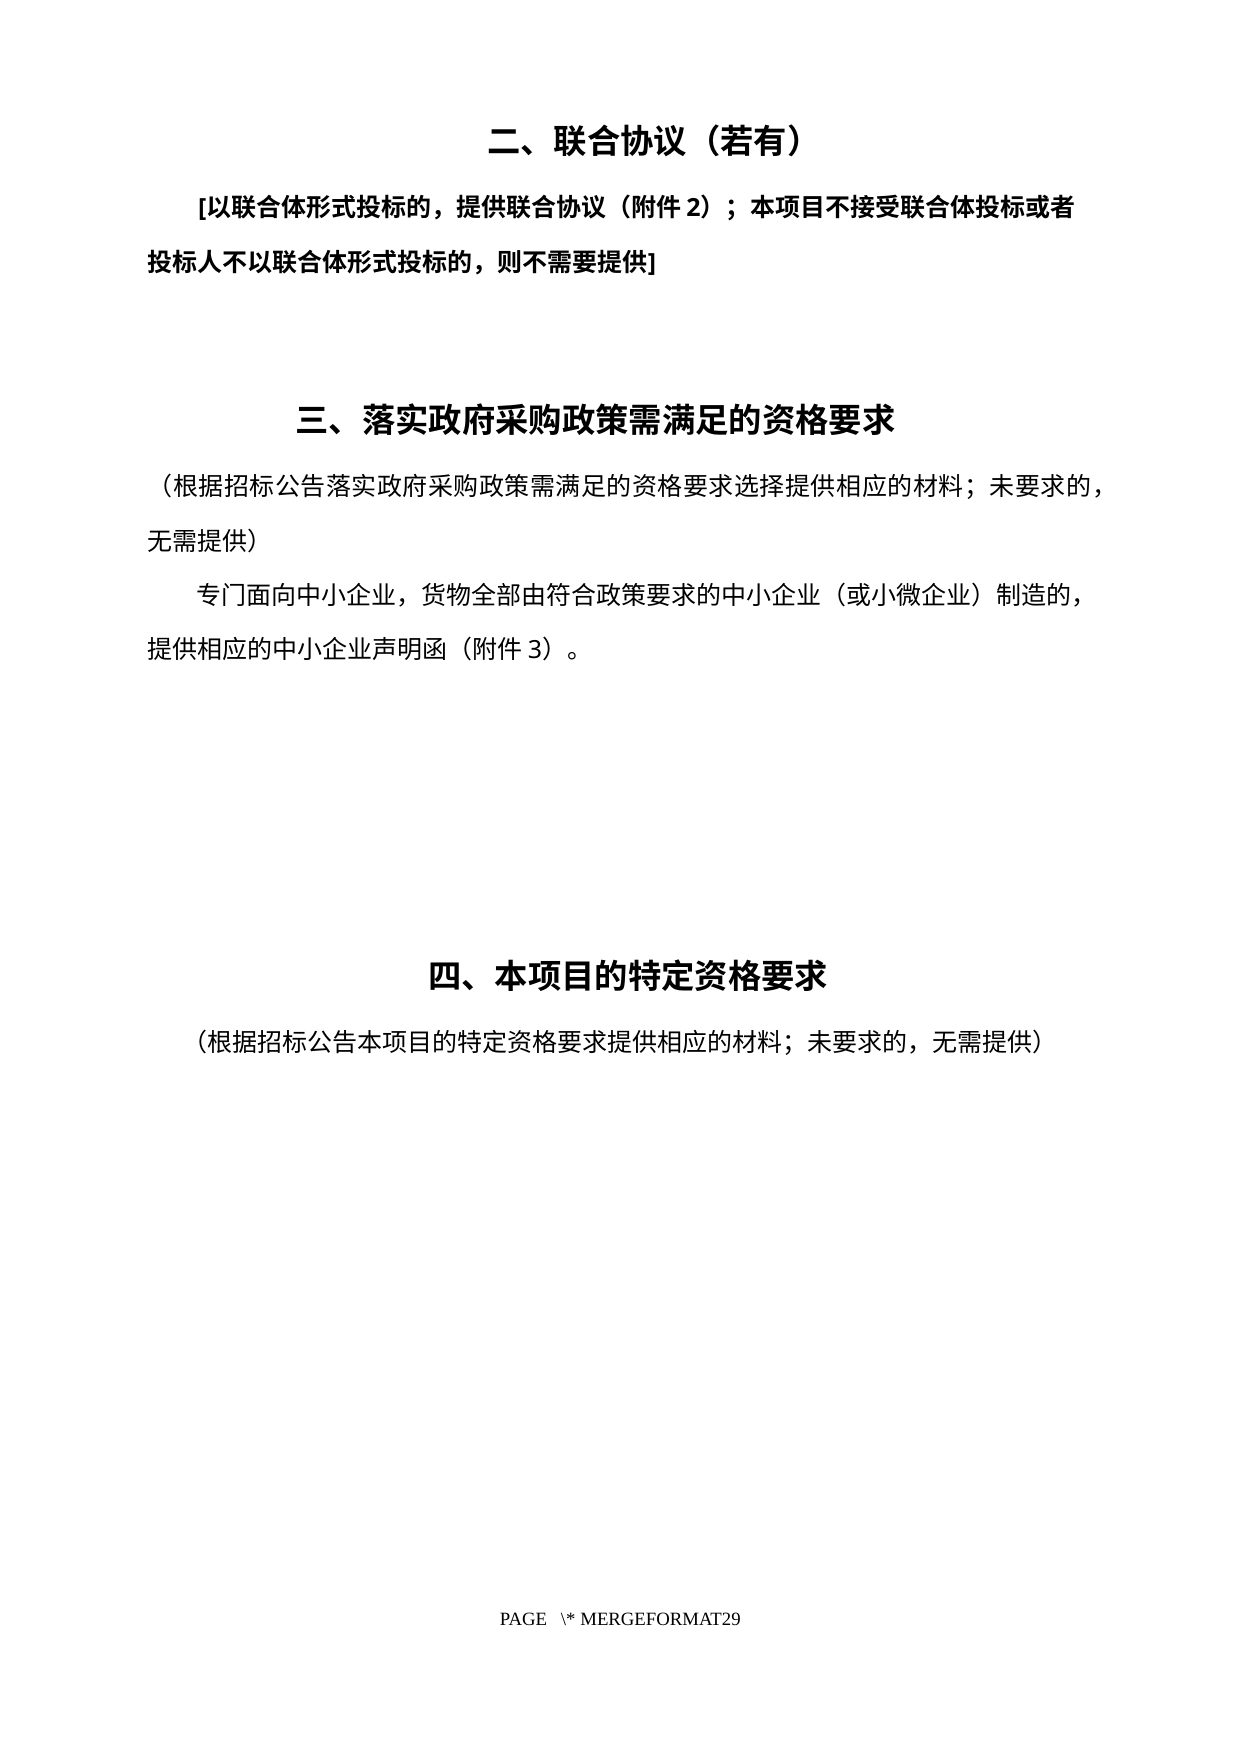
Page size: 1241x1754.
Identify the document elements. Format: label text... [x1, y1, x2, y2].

text [以联合体形式投标的，提供联合协议（附件2）；本项目不接受联合体投标或者投标人不以联合体形式投标的，则不需要提供] [148, 188, 1092, 278]
text （根据招标公告落实政府采购政策需满足的资格要求选择提供相应的材料；未要求的，无需提供） [148, 467, 1092, 557]
text （根据招标公告本项目的特定资格要求提供相应的材料；未要求的，无需提供） [148, 1022, 1092, 1058]
text 四、本项目的特定资格要求 [163, 950, 1092, 998]
text 三、落实政府采购政策需满足的资格要求 [148, 394, 1042, 442]
text 二、联合协议（若有） [148, 115, 1092, 163]
text 专门面向中小企业，货物全部由符合政策要求的中小企业（或小微企业）制造的，提供相应的中小企业声明函（附件3）。 [148, 575, 1092, 666]
